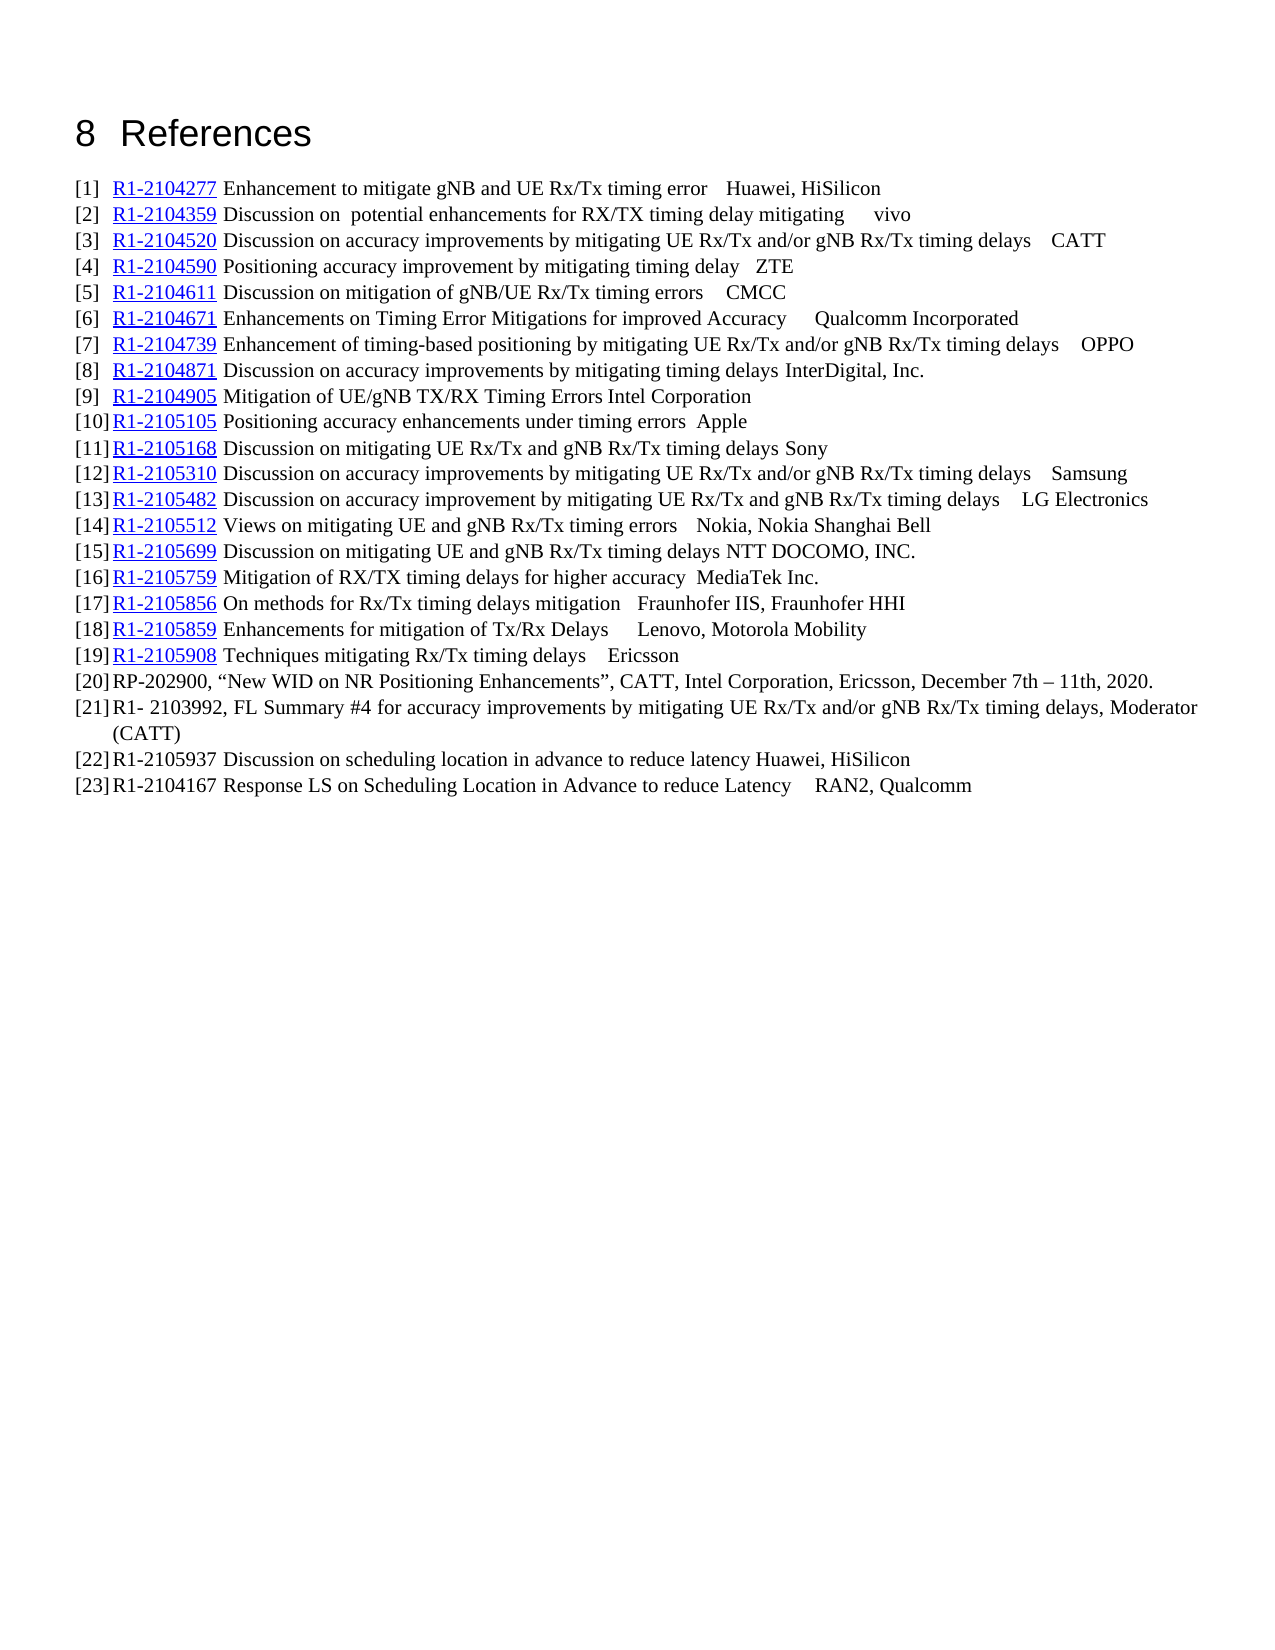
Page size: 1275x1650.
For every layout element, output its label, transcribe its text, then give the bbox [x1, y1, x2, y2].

list R1-2104905 Mitigation of UE/gNB TX/RX Timing Errors Intel Corporation [75, 383, 1200, 408]
list R1-2104871 Discussion on accuracy improvements by mitigating timing delays InterDigital, Inc. [75, 358, 1200, 382]
list R1-2105859 Enhancements for mitigation of Tx/Rx Delays Lenovo, Motorola Mobility [75, 617, 1200, 641]
list R1-2104590 Positioning accuracy improvement by mitigating timing delay ZTE [75, 254, 1200, 278]
list R1-2104611 Discussion on mitigation of gNB/UE Rx/Tx timing errors CMCC [75, 280, 1200, 304]
list R1-2105856 On methods for Rx/Tx timing delays mitigation Fraunhofer IIS, Fraunhofer HHI [75, 591, 1200, 615]
list R1-2105310 Discussion on accuracy improvements by mitigating UE Rx/Tx and/or gNB Rx/Tx timing delays Samsung [75, 461, 1200, 485]
list R1-2104739 Enhancement of timing-based positioning by mitigating UE Rx/Tx and/or gNB Rx/Tx timing delays OPPO [75, 332, 1200, 356]
list R1-2104277 Enhancement to mitigate gNB and UE Rx/Tx timing error Huawei, HiSilicon [75, 176, 1200, 200]
list R1-2105759 Mitigation of RX/TX timing delays for higher accuracy MediaTek Inc. [75, 565, 1200, 589]
list R1-2104167 Response LS on Scheduling Location in Advance to reduce Latency RAN2, Qualcomm [75, 773, 1200, 797]
list RP-202900, “New WID on NR Positioning Enhancements”, CATT, Intel Corporation, Ericsson, December 7th – 11th, 2020. [75, 669, 1200, 693]
list R1-2105168 Discussion on mitigating UE Rx/Tx and gNB Rx/Tx timing delays Sony [75, 435, 1200, 459]
list R1-2104671 Enhancements on Timing Error Mitigations for improved Accuracy Qualcomm Incorporated [75, 306, 1200, 330]
list R1-2104359 Discussion on potential enhancements for RX/TX timing delay mitigating vivo [75, 202, 1200, 226]
list R1-2105908 Techniques mitigating Rx/Tx timing delays Ericsson [75, 643, 1200, 667]
list R1-2105937 Discussion on scheduling location in advance to reduce latency Huawei, HiSilicon [75, 747, 1200, 771]
subtitle References [75, 111, 1200, 154]
list R1-2105699 Discussion on mitigating UE and gNB Rx/Tx timing delays NTT DOCOMO, INC. [75, 539, 1200, 563]
list R1-2105482 Discussion on accuracy improvement by mitigating UE Rx/Tx and gNB Rx/Tx timing delays LG Electronics [75, 487, 1200, 511]
list R1-2104520 Discussion on accuracy improvements by mitigating UE Rx/Tx and/or gNB Rx/Tx timing delays CATT [75, 228, 1200, 252]
list R1-2105512 Views on mitigating UE and gNB Rx/Tx timing errors Nokia, Nokia Shanghai Bell [75, 513, 1200, 537]
list R1- 2103992, FL Summary #4 for accuracy improvements by mitigating UE Rx/Tx and/or gNB Rx/Tx timing delays, Moderator (CATT) [75, 695, 1200, 745]
list R1-2105105 Positioning accuracy enhancements under timing errors Apple [75, 409, 1200, 433]
